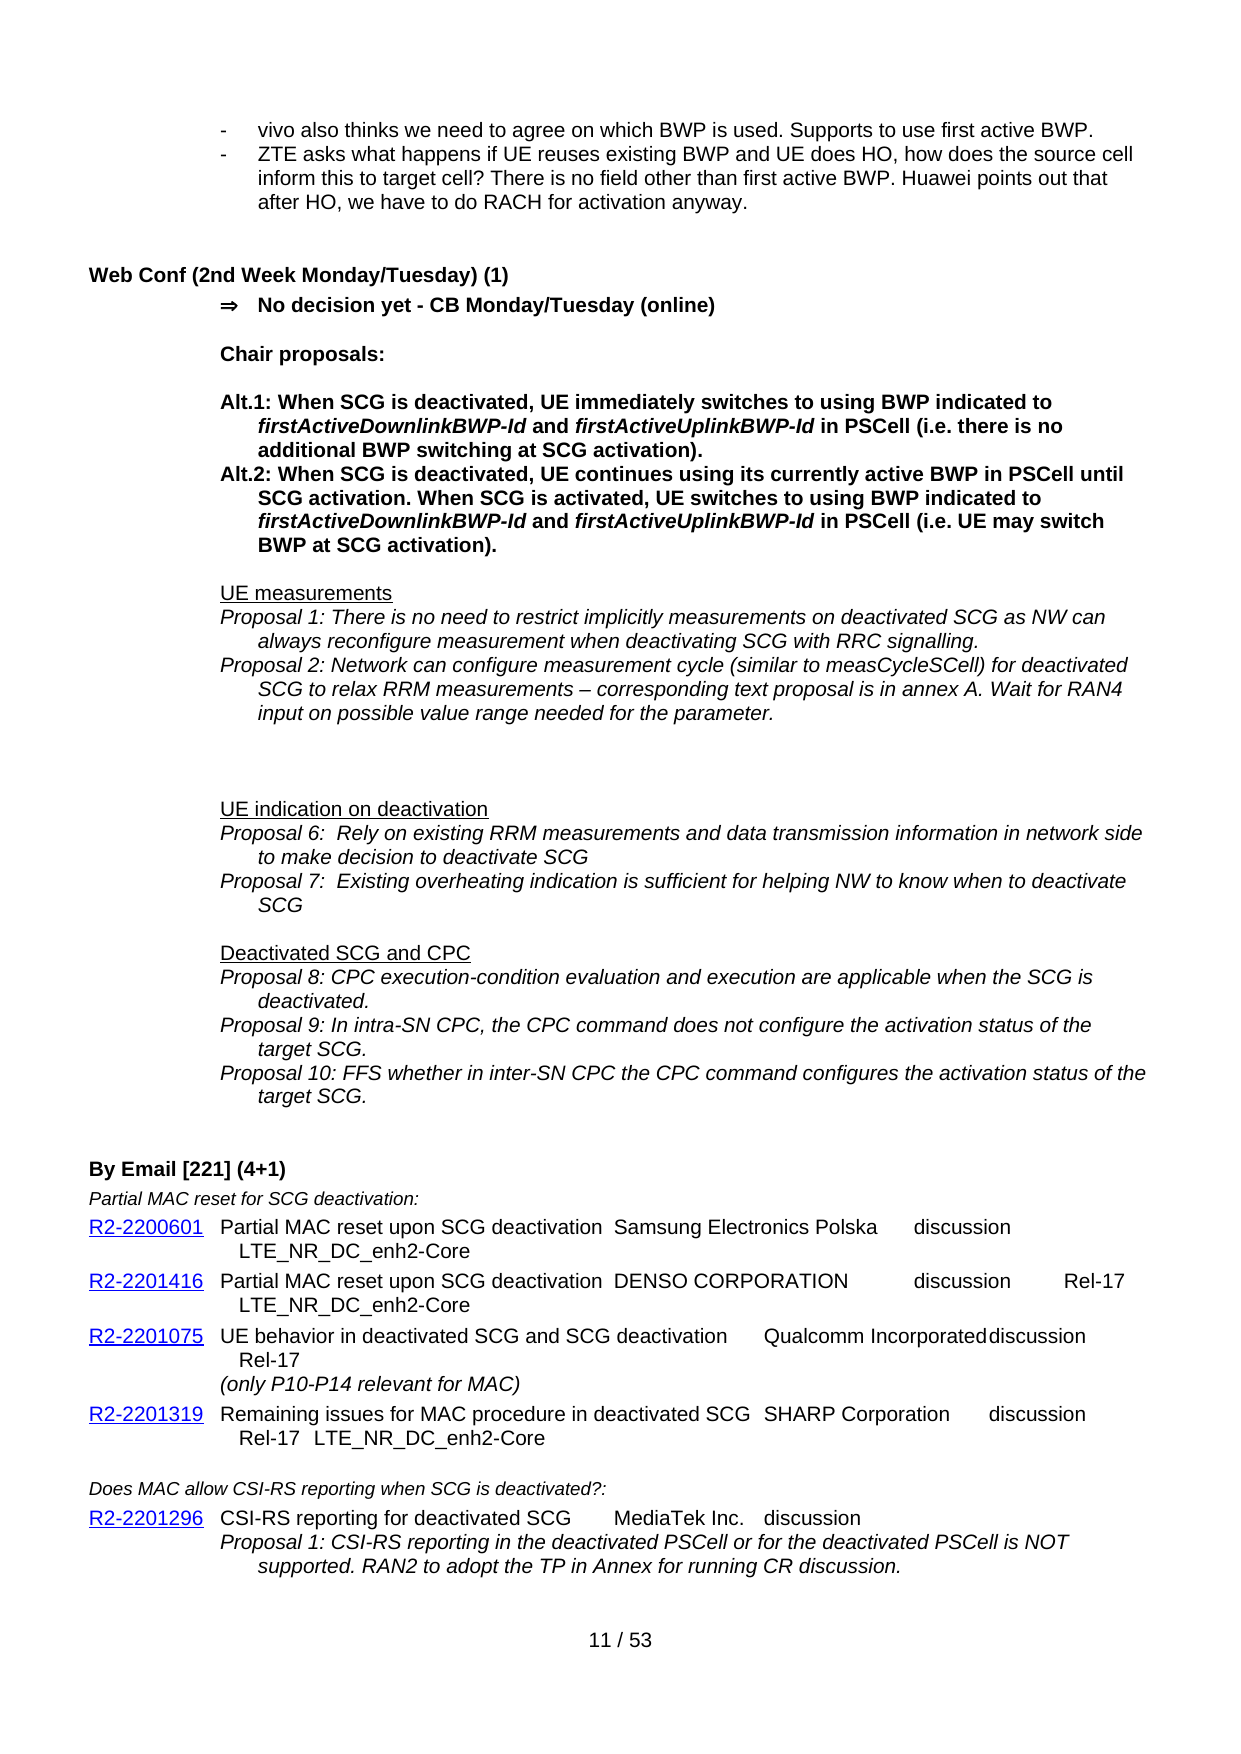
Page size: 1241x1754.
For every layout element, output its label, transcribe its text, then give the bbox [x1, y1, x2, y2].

text Proposal 7: Existing overheating indication is sufficient for helping NW to know when to deactivate SCG [220, 869, 1152, 917]
text Web Conf (2nd Week Monday/Tuesday) (1) [89, 263, 1152, 287]
text By Email [221] (4+1) [89, 1157, 1152, 1181]
text Does MAC allow CSI-RS reporting when SCG is deactivated?: [89, 1478, 1152, 1499]
title R2-2200601 Partial MAC reset upon SCG deactivation Samsung Electronics Polska discussion LTE_NR_DC_enh2-Core [89, 1215, 1152, 1263]
text - vivo also thinks we need to agree on which BWP is used. Supports to use first active BWP. [220, 118, 1152, 142]
text Deactivated SCG and CPC [220, 941, 1152, 964]
text Proposal 6: Rely on existing RRM measurements and data transmission information in network side to make decision to deactivate SCG [220, 821, 1152, 869]
text No decision yet - CB Monday/Tuesday (online) [220, 293, 1152, 318]
title R2-2201416 Partial MAC reset upon SCG deactivation DENSO CORPORATION discussion Rel-17 LTE_NR_DC_enh2-Core [89, 1269, 1152, 1317]
title R2-2201296 CSI-RS reporting for deactivated SCG MediaTek Inc. discussion [89, 1506, 1152, 1529]
text Chair proposals: [220, 342, 1152, 366]
title R2-2201319 Remaining issues for MAC procedure in deactivated SCG SHARP Corporation discussion Rel-17 LTE_NR_DC_enh2-Core [89, 1402, 1152, 1449]
text Proposal 1: There is no need to restrict implicitly measurements on deactivated SCG as NW can always reconfigure measurement when deactivating SCG with RRC signalling. [220, 605, 1152, 653]
text Proposal 2: Network can configure measurement cycle (similar to measCycleSCell) for deactivated SCG to relax RRM measurements – corresponding text proposal is in annex A. Wait for RAN4 input on possible value range needed for the parameter. [220, 653, 1152, 725]
text (only P10-P14 relevant for MAC) [220, 1371, 1152, 1395]
text UE measurements [220, 581, 1152, 605]
text Proposal 9: In intra-SN CPC, the CPC command does not configure the activation status of the target SCG. [220, 1012, 1152, 1060]
text Proposal 1: CSI-RS reporting in the deactivated PSCell or for the deactivated PSCell is NOT supported. RAN2 to adopt the TP in Annex for running CR discussion. [220, 1529, 1152, 1577]
text Alt.1: When SCG is deactivated, UE immediately switches to using BWP indicated to firstActiveDownlinkBWP-Id and firstActiveUplinkBWP-Id in PSCell (i.e. there is no additional BWP switching at SCG activation). [220, 389, 1152, 461]
text Proposal 10: FFS whether in inter-SN CPC the CPC command configures the activation status of the target SCG. [220, 1060, 1152, 1108]
text UE indication on deactivation [220, 797, 1152, 821]
text Proposal 8: CPC execution-condition evaluation and execution are applicable when the SCG is deactivated. [220, 964, 1152, 1012]
text Partial MAC reset for SCG deactivation: [89, 1187, 1152, 1209]
text - ZTE asks what happens if UE reuses existing BWP and UE does HO, how does the source cell inform this to target cell? There is no field other than first active BWP. Huawei points out that after HO, we have to do RACH for activation anyway. [220, 142, 1152, 214]
title R2-2201075 UE behavior in deactivated SCG and SCG deactivation Qualcomm Incorporated discussion Rel-17 [89, 1323, 1152, 1371]
text Alt.2: When SCG is deactivated, UE continues using its currently active BWP in PSCell until SCG activation. When SCG is activated, UE switches to using BWP indicated to firstActiveDownlinkBWP-Id and firstActiveUplinkBWP-Id in PSCell (i.e. UE may switch BWP at SCG activation). [220, 461, 1152, 557]
